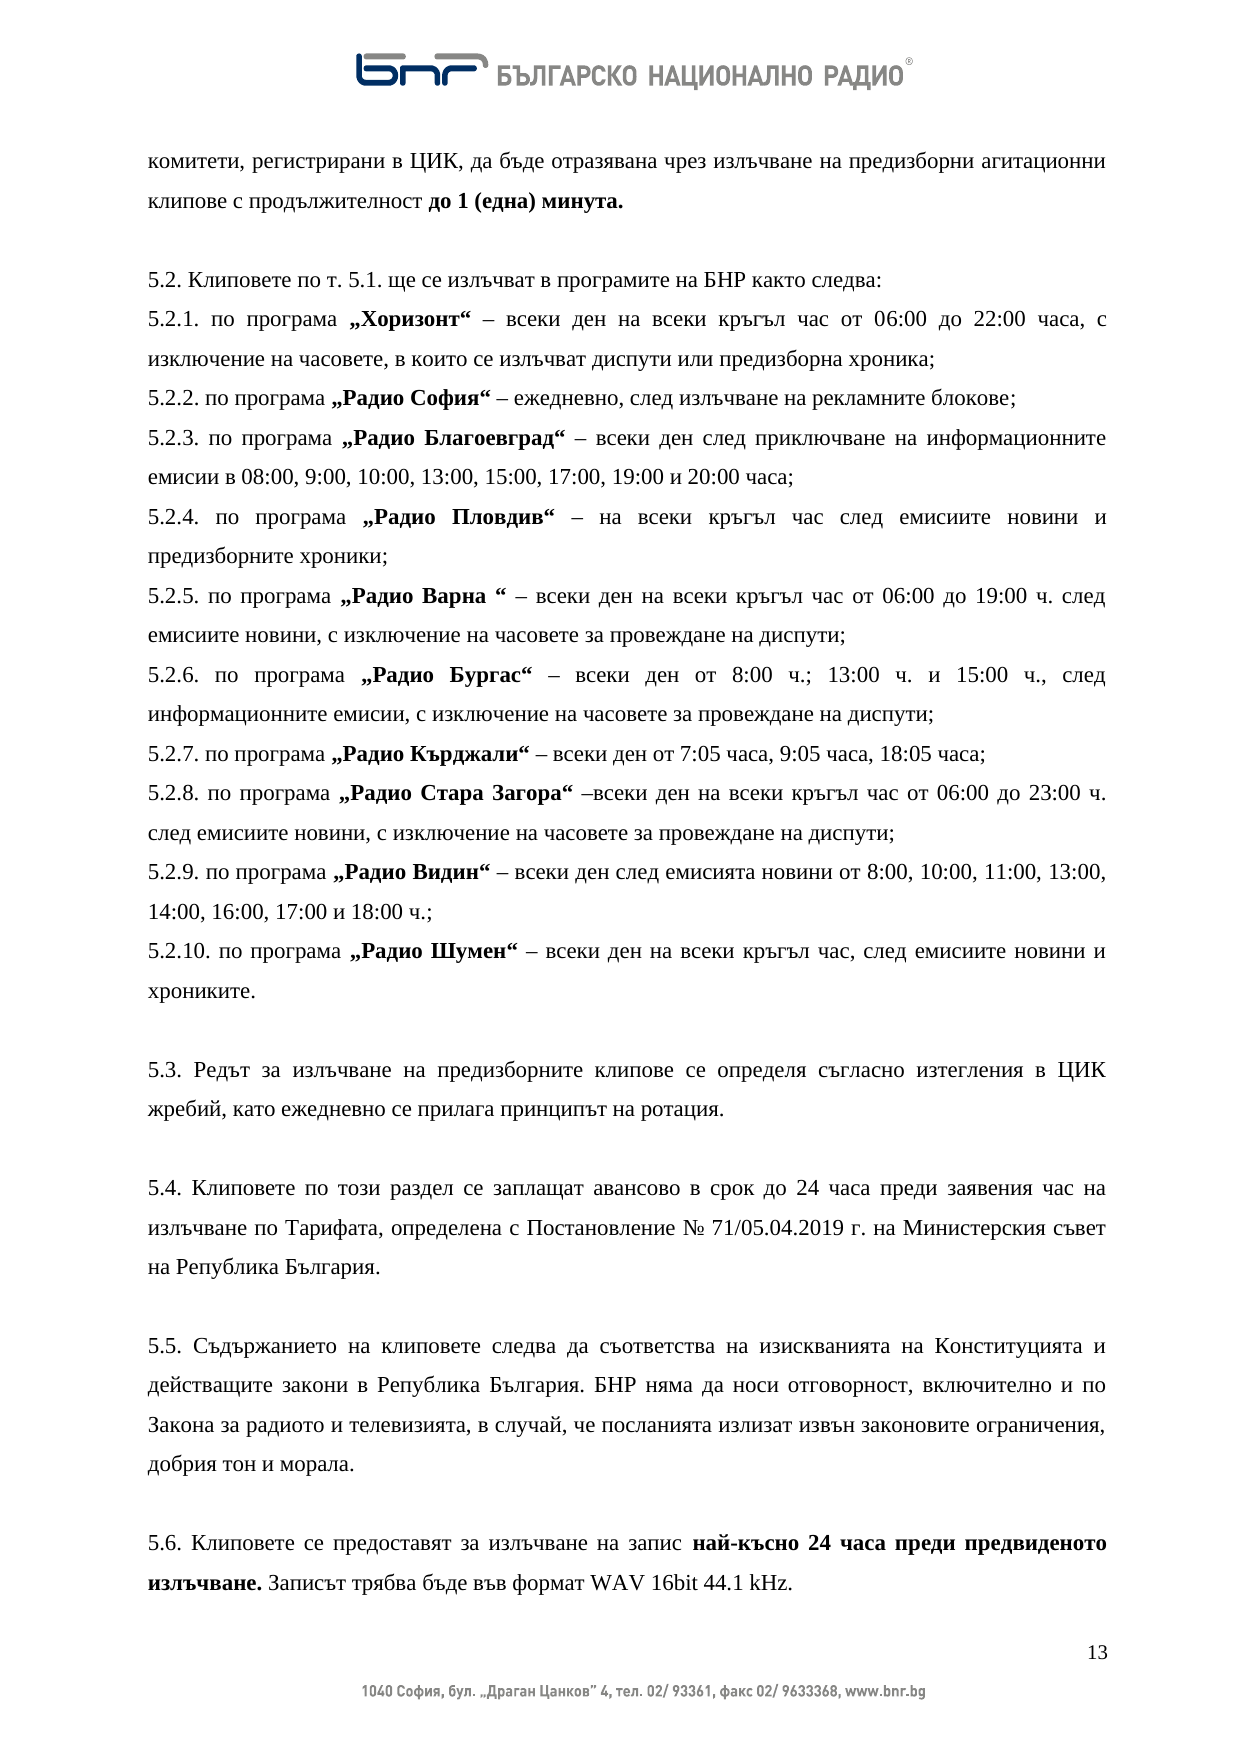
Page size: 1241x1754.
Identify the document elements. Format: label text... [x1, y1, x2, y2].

text 5.6. Клиповете се предоставят за излъчване на запис най-късно 24 часа преди предвиденото излъчване. Записът трябва бъде във формат WAV 16bit 44.1 kHz. [148, 1529, 1107, 1595]
text 5.2.6. по програма „Радио Бургас“ – всеки ден от 8:00 ч.; 13:00 ч. и 15:00 ч., след информационните емисии, с изключение на часовете за провеждане на диспути; [148, 661, 1107, 727]
text 5.2. Клиповете по т. 5.1. ще се излъчват в програмите на БНР както следва: [148, 266, 1107, 292]
text 5.2.3. по програма „Радио Благоевград“ – всеки ден след приключване на информационните емисии в 08:00, 9:00, 10:00, 13:00, 15:00, 17:00, 19:00 и 20:00 часа; [148, 424, 1107, 490]
text 5.2.8. по програма „Радио Стара Загора“ –всеки ден на всеки кръгъл час от 06:00 до 23:00 ч. след емисиите новини, с изключение на часовете за провеждане на диспути; [148, 779, 1107, 845]
text 5.2.5. по програма „Радио Варна “ – всеки ден на всеки кръгъл час от 06:00 до 19:00 ч. след емисиите новини, с изключение на часовете за провеждане на диспути; [148, 582, 1107, 648]
text 5.2.2. по програма „Радио София“ – ежедневно, след излъчване на рекламните блокове; [148, 384, 1107, 411]
text 5.2.1. по програма „Хоризонт“ – всеки ден на всеки кръгъл час от 06:00 до 22:00 часа, с изключение на часовете, в които се излъчват диспути или предизборна хроника; [148, 306, 1107, 371]
text 5.4. Клиповете по този раздел се заплащат авансово в срок до 24 часа преди заявения час на излъчване по Тарифата, определена с Постановление № 71/05.04.2019 г. на Министерския съвет на Република България. [148, 1174, 1107, 1279]
list 5.3. Редът за излъчване на предизборните клипове се определя съгласно изтегления в ЦИК жребий, като ежедневно се прилага принципът на ротация. [148, 1056, 1107, 1121]
text 5.2.10. по програма „Радио Шумен“ – всеки ден на всеки кръгъл час, след емисиите новини и хрониките. [148, 937, 1107, 1003]
text 5.2.4. по програма „Радио Пловдив“ – на всеки кръгъл час след емисиите новини и предизборните хроники; [148, 503, 1107, 569]
text 5.5. Съдържанието на клиповете следва да съответства на изискванията на Конституцията и действащите закони в Република България. БНР няма да носи отговорност, включително и по Закона за радиото и телевизията, в случай, че посланията излизат извън законовите ограничения, добрия тон и морала. [148, 1332, 1107, 1477]
text 5.2.7. по програма „Радио Кърджали“ – всеки ден от 7:05 часа, 9:05 часа, 18:05 часа; [148, 740, 1107, 766]
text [148, 148, 1107, 213]
text 5.2.9. по програма „Радио Видин“ – всеки ден след емисията новини от 8:00, 10:00, 11:00, 13:00, 14:00, 16:00, 17:00 и 18:00 ч.; [148, 858, 1107, 924]
